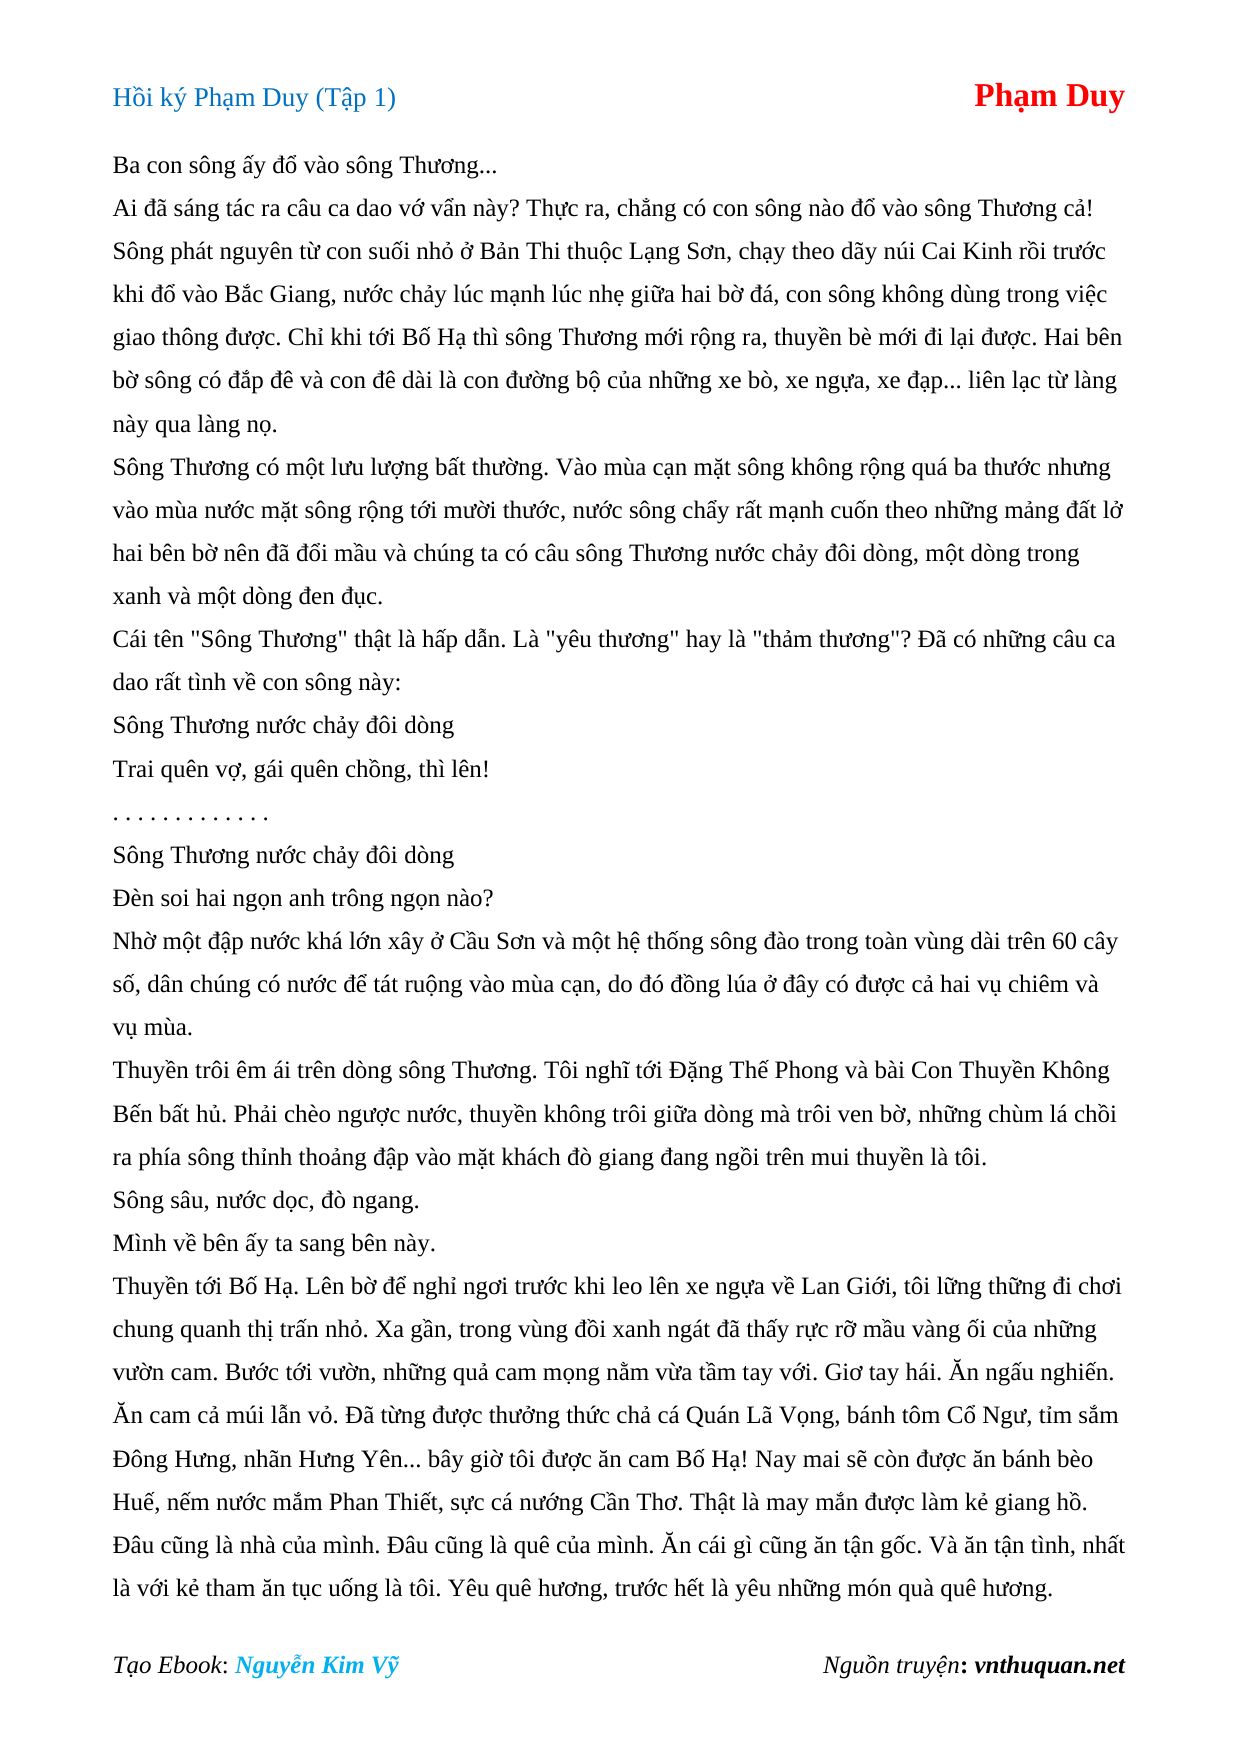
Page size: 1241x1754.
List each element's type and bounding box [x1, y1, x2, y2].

text [112, 150, 1128, 1602]
